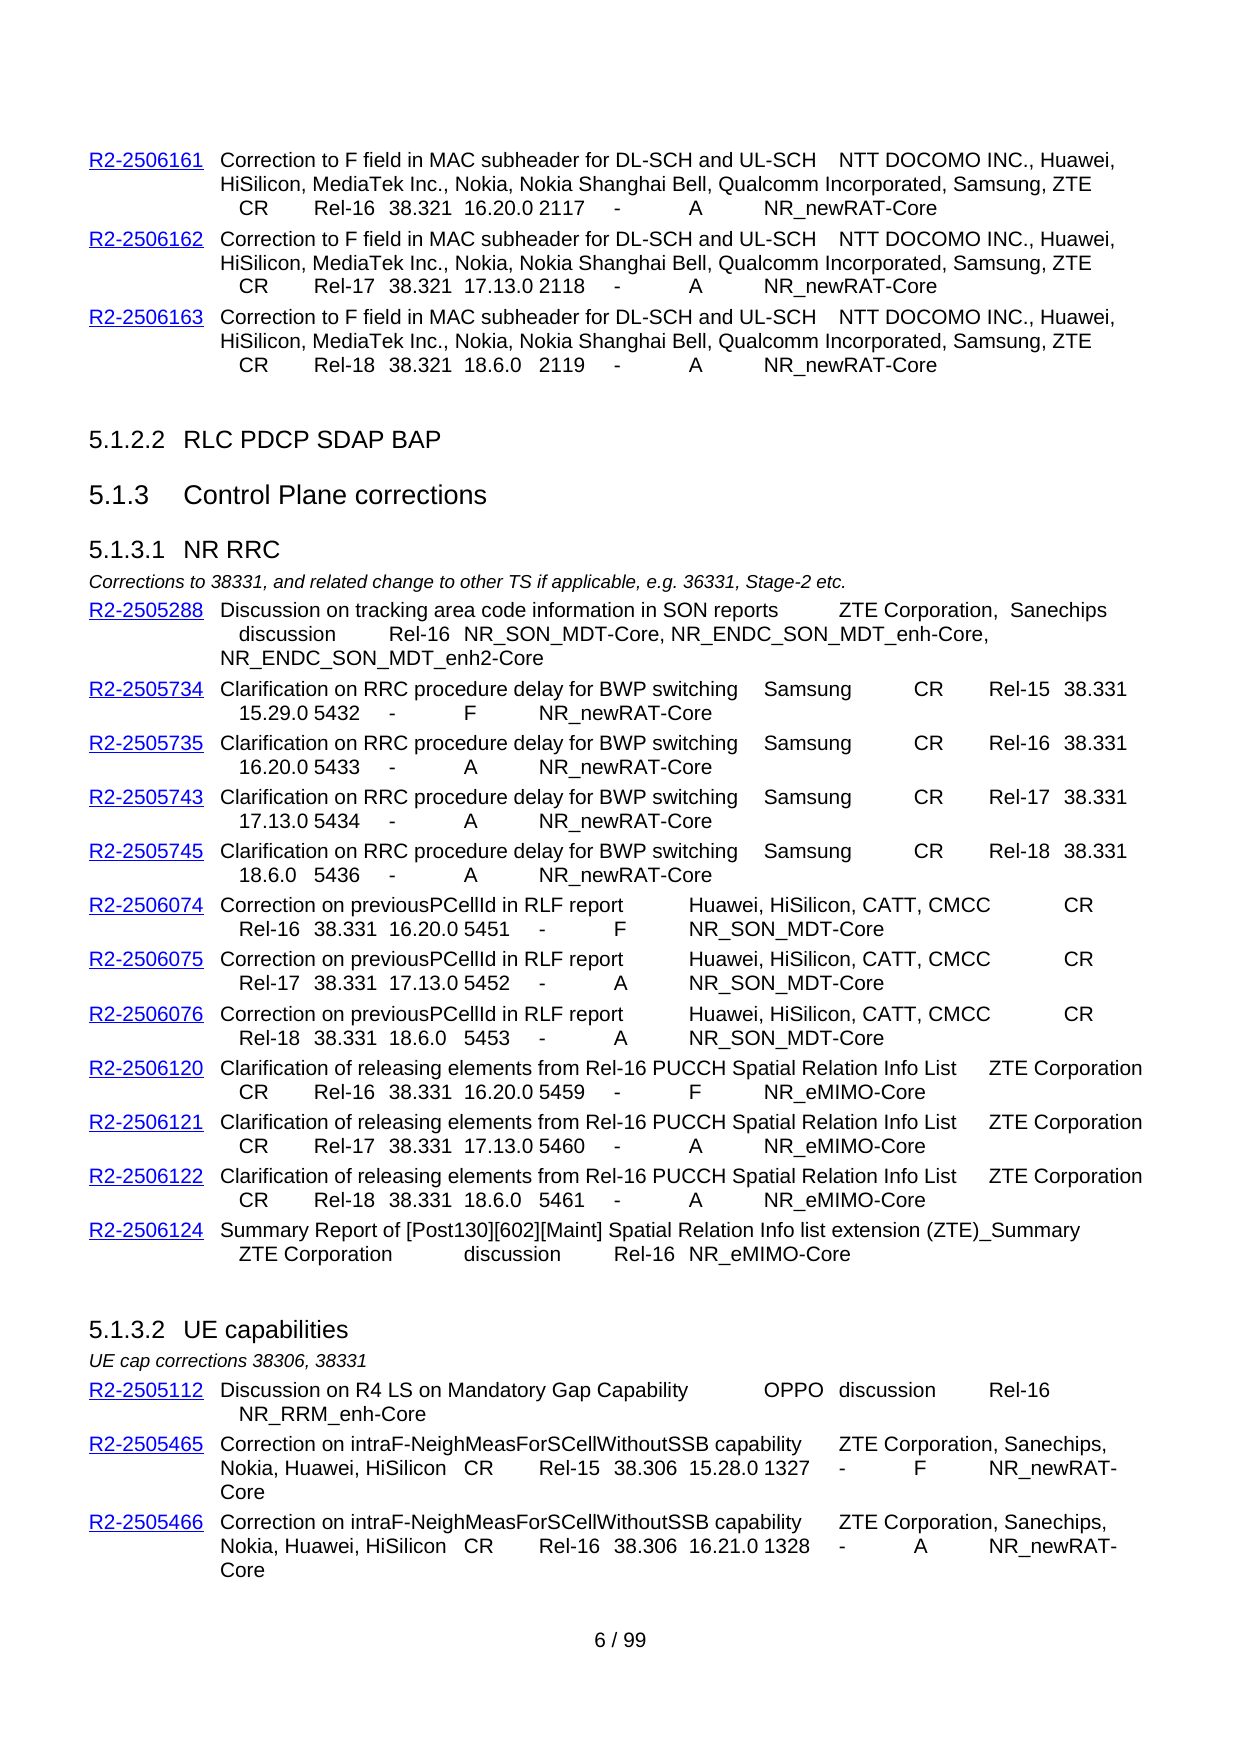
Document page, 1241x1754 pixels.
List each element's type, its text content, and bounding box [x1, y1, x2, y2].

subtitle 5.1.3.2 UE capabilities [89, 1315, 1152, 1344]
title R2-2505288 Discussion on tracking area code information in SON reports ZTE Corporation, Sanechips discussion Rel-16 NR_SON_MDT-Core, NR_ENDC_SON_MDT_enh-Core, NR_ENDC_SON_MDT_enh2-Core [89, 598, 1152, 670]
title R2-2505743 Clarification on RRC procedure delay for BWP switching Samsung CR Rel-17 38.331 17.13.0 5434 - A NR_newRAT-Core [89, 785, 1152, 833]
title R2-2506161 Correction to F field in MAC subheader for DL-SCH and UL-SCH NTT DOCOMO INC., Huawei, HiSilicon, MediaTek Inc., Nokia, Nokia Shanghai Bell, Qualcomm Incorporated, Samsung, ZTE CR Rel-16 38.321 16.20.0 2117 - A NR_newRAT-Core [89, 148, 1152, 220]
text UE cap corrections 38306, 38331 [89, 1350, 1152, 1371]
title R2-2506124 Summary Report of [Post130][602][Maint] Spatial Relation Info list extension (ZTE)_Summary ZTE Corporation discussion Rel-16 NR_eMIMO-Core [89, 1218, 1152, 1266]
title R2-2506076 Correction on previousPCellId in RLF report Huawei, HiSilicon, CATT, CMCC CR Rel-18 38.331 18.6.0 5453 - A NR_SON_MDT-Core [89, 1001, 1152, 1049]
text Corrections to 38331, and related change to other TS if applicable, e.g. 36331, Stage-2 etc. [89, 570, 1152, 592]
title R2-2506120 Clarification of releasing elements from Rel-16 PUCCH Spatial Relation Info List ZTE Corporation CR Rel-16 38.331 16.20.0 5459 - F NR_eMIMO-Core [89, 1056, 1152, 1103]
subtitle 5.1.3.1 NR RRC [89, 535, 1152, 564]
title R2-2506162 Correction to F field in MAC subheader for DL-SCH and UL-SCH NTT DOCOMO INC., Huawei, HiSilicon, MediaTek Inc., Nokia, Nokia Shanghai Bell, Qualcomm Incorporated, Samsung, ZTE CR Rel-17 38.321 17.13.0 2118 - A NR_newRAT-Core [89, 226, 1152, 298]
title R2-2505112 Discussion on R4 LS on Mandatory Gap Capability OPPO discussion Rel-16 NR_RRM_enh-Core [89, 1378, 1152, 1426]
title R2-2506075 Correction on previousPCellId in RLF report Huawei, HiSilicon, CATT, CMCC CR Rel-17 38.331 17.13.0 5452 - A NR_SON_MDT-Core [89, 947, 1152, 995]
title R2-2505466 Correction on intraF-NeighMeasForSCellWithoutSSB capability ZTE Corporation, Sanechips, Nokia, Huawei, HiSilicon CR Rel-16 38.306 16.21.0 1328 - A NR_newRAT-Core [89, 1510, 1152, 1582]
title R2-2505745 Clarification on RRC procedure delay for BWP switching Samsung CR Rel-18 38.331 18.6.0 5436 - A NR_newRAT-Core [89, 839, 1152, 887]
title R2-2506122 Clarification of releasing elements from Rel-16 PUCCH Spatial Relation Info List ZTE Corporation CR Rel-18 38.331 18.6.0 5461 - A NR_eMIMO-Core [89, 1164, 1152, 1212]
title R2-2505735 Clarification on RRC procedure delay for BWP switching Samsung CR Rel-16 38.331 16.20.0 5433 - A NR_newRAT-Core [89, 731, 1152, 778]
title R2-2506163 Correction to F field in MAC subheader for DL-SCH and UL-SCH NTT DOCOMO INC., Huawei, HiSilicon, MediaTek Inc., Nokia, Nokia Shanghai Bell, Qualcomm Incorporated, Samsung, ZTE CR Rel-18 38.321 18.6.0 2119 - A NR_newRAT-Core [89, 304, 1152, 376]
title R2-2505465 Correction on intraF-NeighMeasForSCellWithoutSSB capability ZTE Corporation, Sanechips, Nokia, Huawei, HiSilicon CR Rel-15 38.306 15.28.0 1327 - F NR_newRAT-Core [89, 1432, 1152, 1504]
subtitle 5.1.2.2 RLC PDCP SDAP BAP [89, 425, 1152, 454]
title R2-2505734 Clarification on RRC procedure delay for BWP switching Samsung CR Rel-15 38.331 15.29.0 5432 - F NR_newRAT-Core [89, 676, 1152, 724]
title R2-2506074 Correction on previousPCellId in RLF report Huawei, HiSilicon, CATT, CMCC CR Rel-16 38.331 16.20.0 5451 - F NR_SON_MDT-Core [89, 893, 1152, 941]
subtitle 5.1.3 Control Plane corrections [89, 479, 1152, 510]
title R2-2506121 Clarification of releasing elements from Rel-16 PUCCH Spatial Relation Info List ZTE Corporation CR Rel-17 38.331 17.13.0 5460 - A NR_eMIMO-Core [89, 1110, 1152, 1158]
